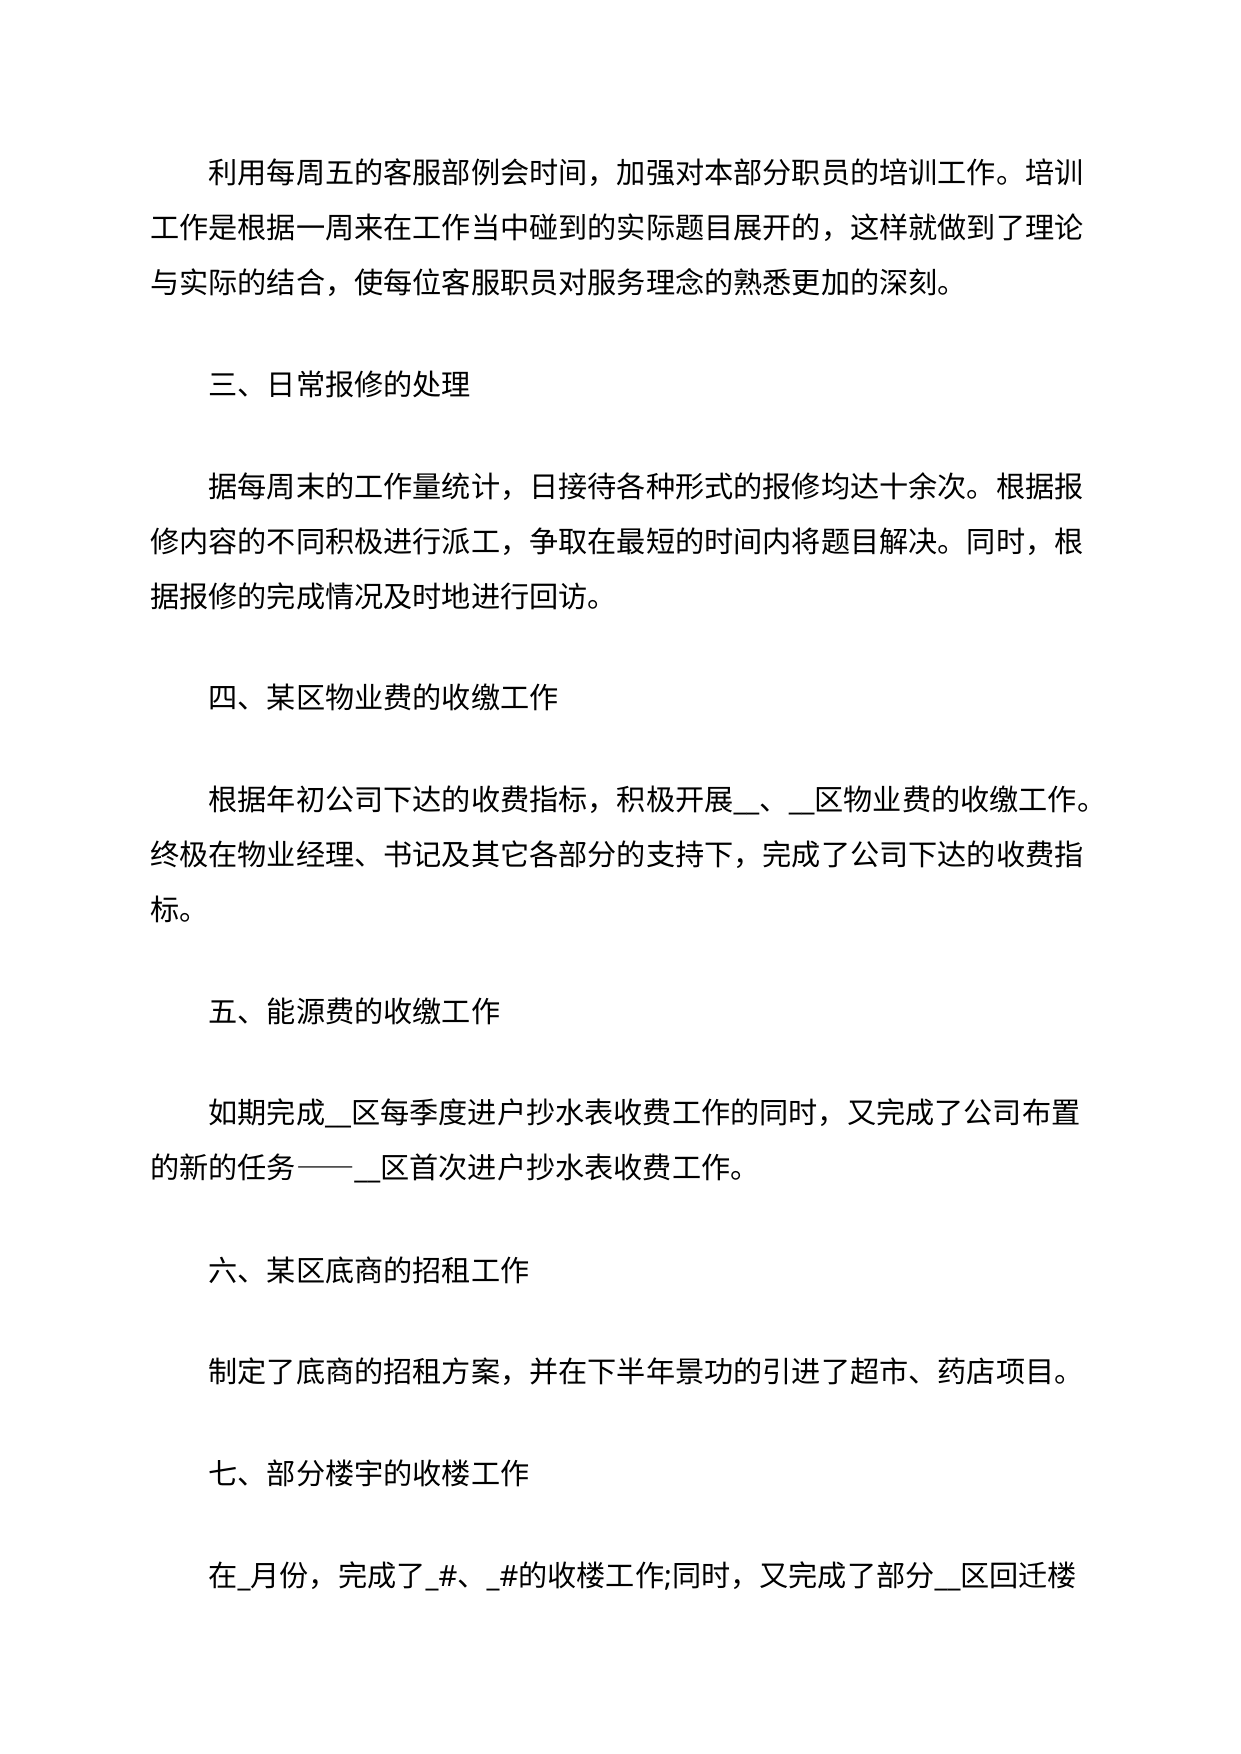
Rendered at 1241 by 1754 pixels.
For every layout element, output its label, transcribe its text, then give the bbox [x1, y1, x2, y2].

text 制定了底商的招租方案，并在下半年景功的引进了超市、药店项目。 [150, 1349, 1090, 1391]
text 据每周末的工作量统计，日接待各种形式的报修均达十余次。根据报修内容的不同积极进行派工，争取在最短的时间内将题目解决。同时，根据报修的完成情况及时地进行回访。 [150, 463, 1090, 615]
text 六、某区底商的招租工作 [150, 1247, 1090, 1289]
text 利用每周五的客服部例会时间，加强对本部分职员的培训工作。培训工作是根据一周来在工作当中碰到的实际题目展开的，这样就做到了理论与实际的结合，使每位客服职员对服务理念的熟悉更加的深刻。 [150, 150, 1090, 302]
text 四、某区物业费的收缴工作 [150, 675, 1090, 717]
text 根据年初公司下达的收费指标，积极开展__、__区物业费的收缴工作。终极在物业经理、书记及其它各部分的支持下，完成了公司下达的收费指标。 [150, 777, 1090, 929]
text 五、能源费的收缴工作 [150, 988, 1090, 1031]
text 三、日常报修的处理 [150, 362, 1090, 404]
text 如期完成__区每季度进户抄水表收费工作的同时，又完成了公司布置的新的任务——__区首次进户抄水表收费工作。 [150, 1090, 1090, 1187]
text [150, 1552, 1090, 1595]
text 七、部分楼宇的收楼工作 [150, 1451, 1090, 1493]
